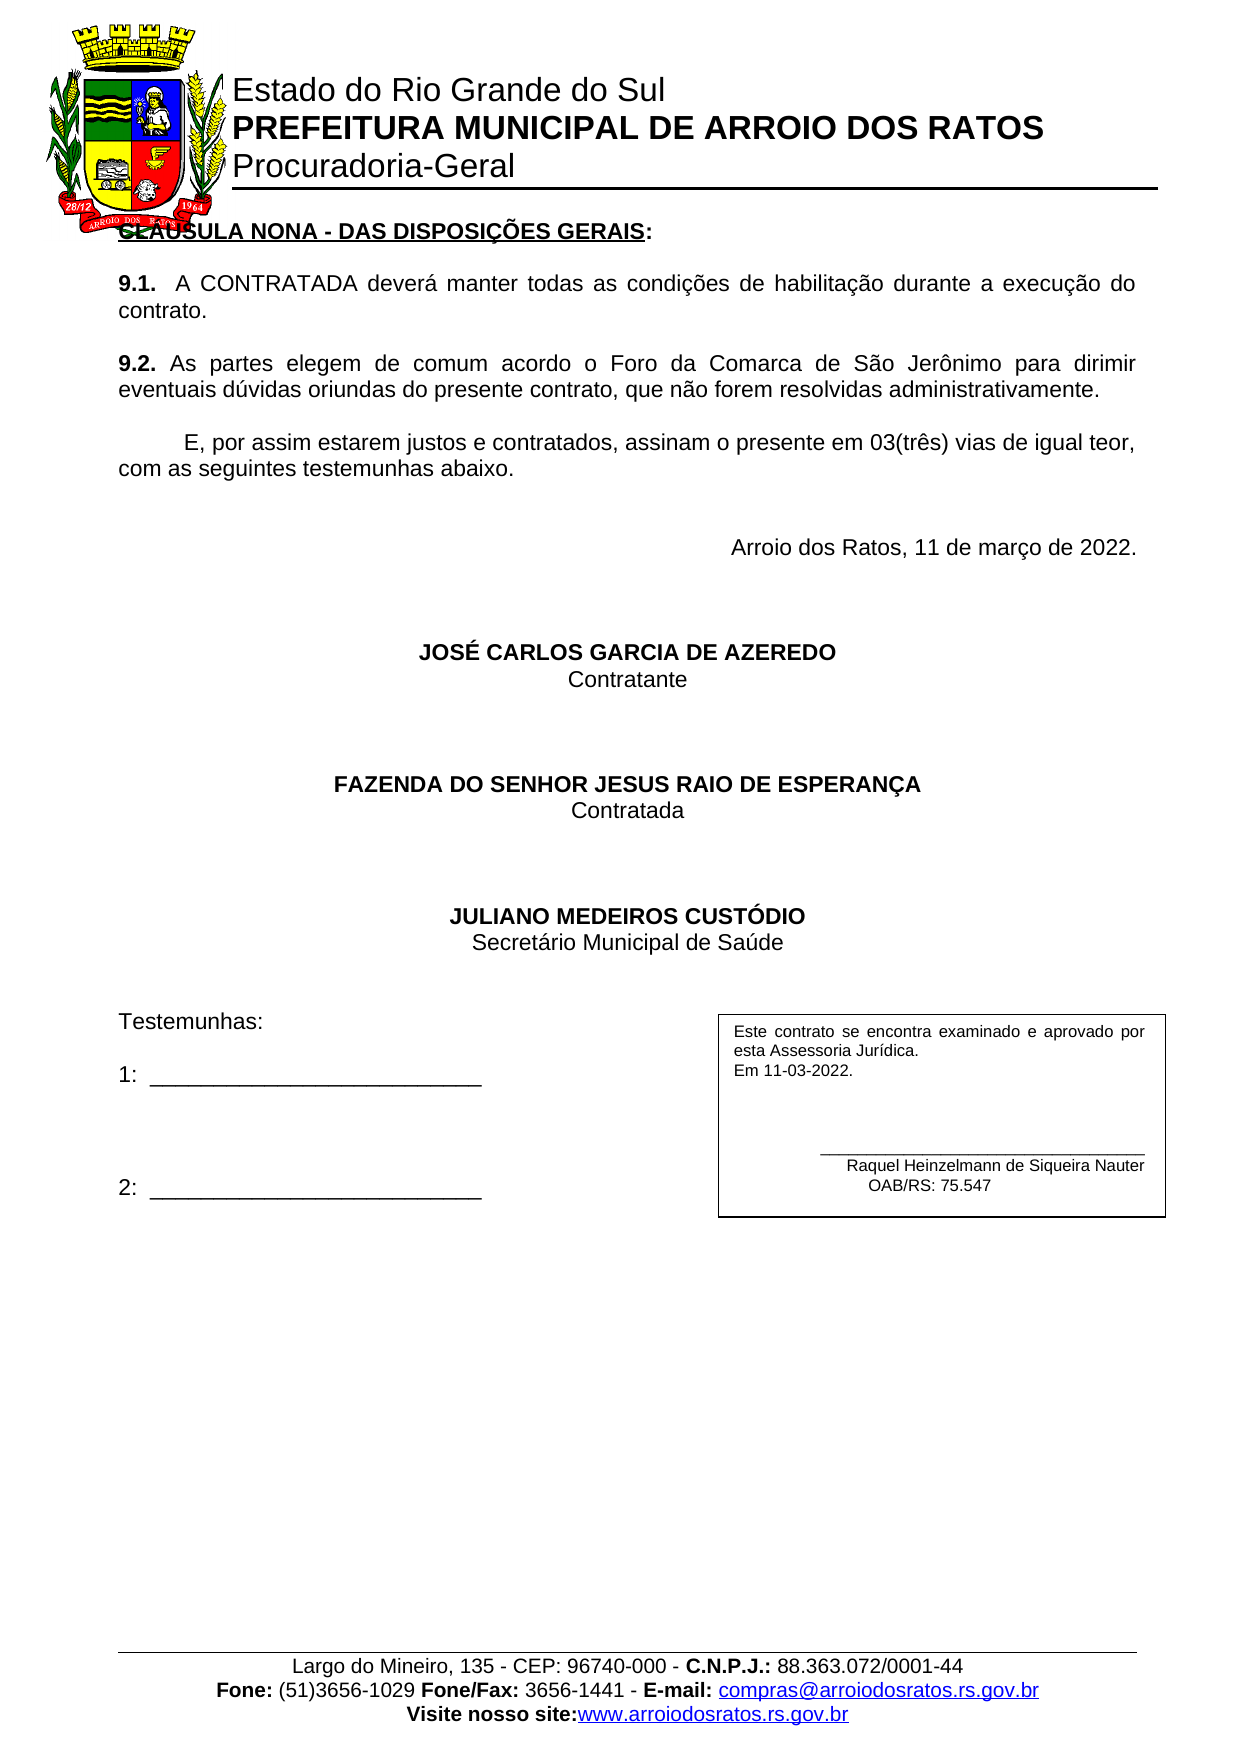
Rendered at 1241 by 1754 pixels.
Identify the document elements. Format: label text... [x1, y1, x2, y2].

text FAZENDA DO SENHOR JESUS RAIO DE ESPERANÇA [118, 771, 1137, 797]
text E, por assim estarem justos e contratados, assinam o presente em 03(três) vias de igual teor, com as seguintes testemunhas abaixo. [118, 428, 1137, 481]
text 2: __________________________ [118, 1174, 718, 1200]
text Secretário Municipal de Saúde [118, 929, 1137, 956]
text JOSÉ CARLOS GARCIA DE AZEREDO [118, 639, 1137, 666]
text CLÁUSULA NONA - DAS DISPOSIÇÕES GERAIS: [118, 218, 1137, 244]
text JULIANO MEDEIROS CUSTÓDIO [118, 903, 1137, 929]
text Contratante [118, 666, 1137, 692]
text 9.1. A CONTRATADA deverá manter todas as condições de habilitação durante a execução do contrato. [118, 270, 1137, 323]
picture [43, 22, 236, 241]
text Testemunhas: [118, 1008, 1137, 1035]
text 1: __________________________ [118, 1061, 718, 1087]
text Arroio dos Ratos, 11 de março de 2022. [118, 534, 1137, 560]
text 9.2. As partes elegem de comum acordo o Foro da Comarca de São Jerônimo para dirimir eventuais dúvidas oriundas do presente contrato, que não forem resolvidas administrativamente. [118, 349, 1137, 402]
text Contratada [118, 797, 1137, 824]
